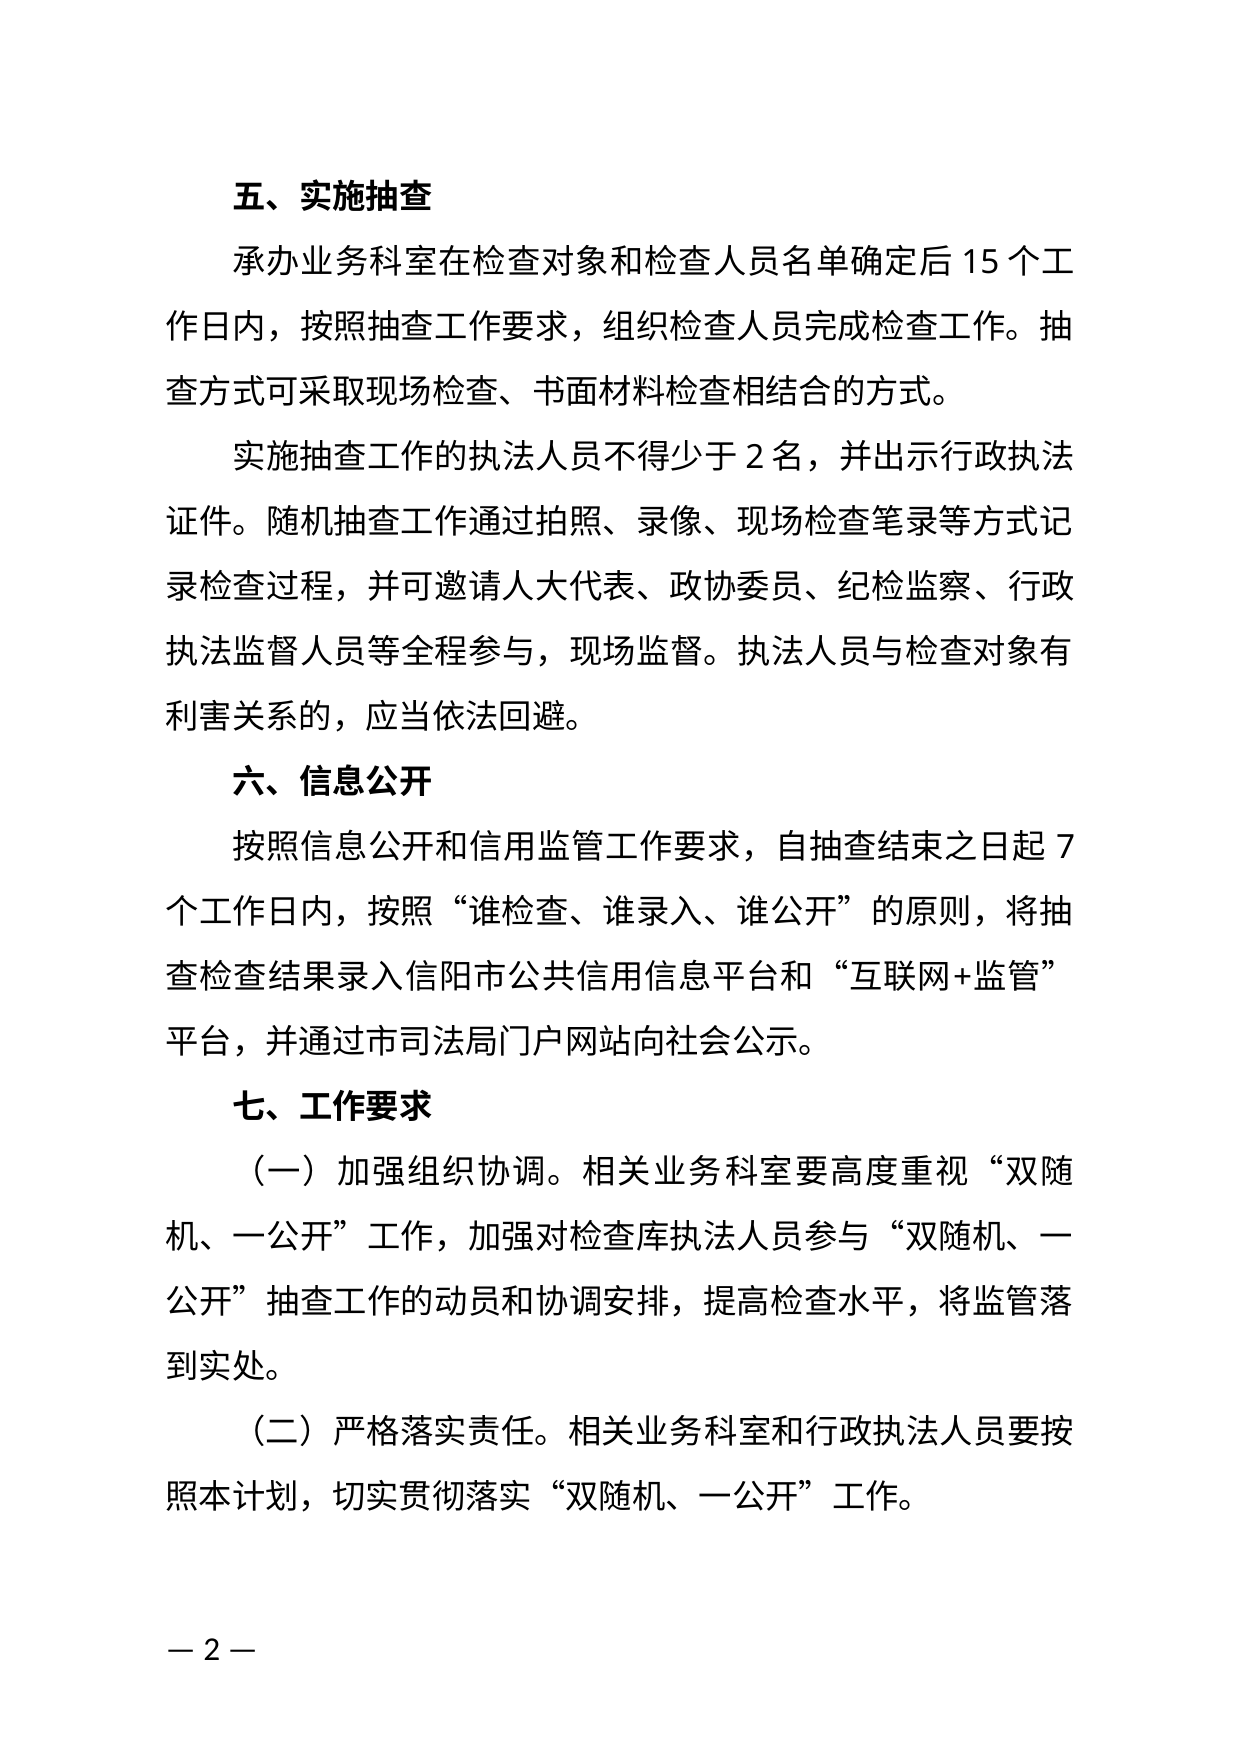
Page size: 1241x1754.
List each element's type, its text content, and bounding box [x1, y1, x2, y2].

text 承办业务科室在检查对象和检查人员名单确定后15个工作日内，按照抽查工作要求，组织检查人员完成检查工作。抽查方式可采取现场检查、书面材料检查相结合的方式。 [165, 227, 1075, 422]
text 七、工作要求 [165, 1072, 1075, 1137]
text （一）加强组织协调。相关业务科室要高度重视“双随机、一公开”工作，加强对检查库执法人员参与“双随机、一公开”抽查工作的动员和协调安排，提高检查水平，将监管落到实处。 [165, 1137, 1075, 1397]
text 五、实施抽查 [165, 162, 1075, 227]
text （二）严格落实责任。相关业务科室和行政执法人员要按照本计划，切实贯彻落实“双随机、一公开”工作。 [165, 1397, 1075, 1527]
text 实施抽查工作的执法人员不得少于2名，并出示行政执法证件。随机抽查工作通过拍照、录像、现场检查笔录等方式记录检查过程，并可邀请人大代表、政协委员、纪检监察、行政执法监督人员等全程参与，现场监督。执法人员与检查对象有利害关系的，应当依法回避。 [165, 422, 1075, 747]
text 六、信息公开 [165, 747, 1075, 812]
text 按照信息公开和信用监管工作要求，自抽查结束之日起7个工作日内，按照“谁检查、谁录入、谁公开”的原则，将抽查检查结果录入信阳市公共信用信息平台和“互联网+监管”平台，并通过市司法局门户网站向社会公示。 [165, 812, 1075, 1072]
